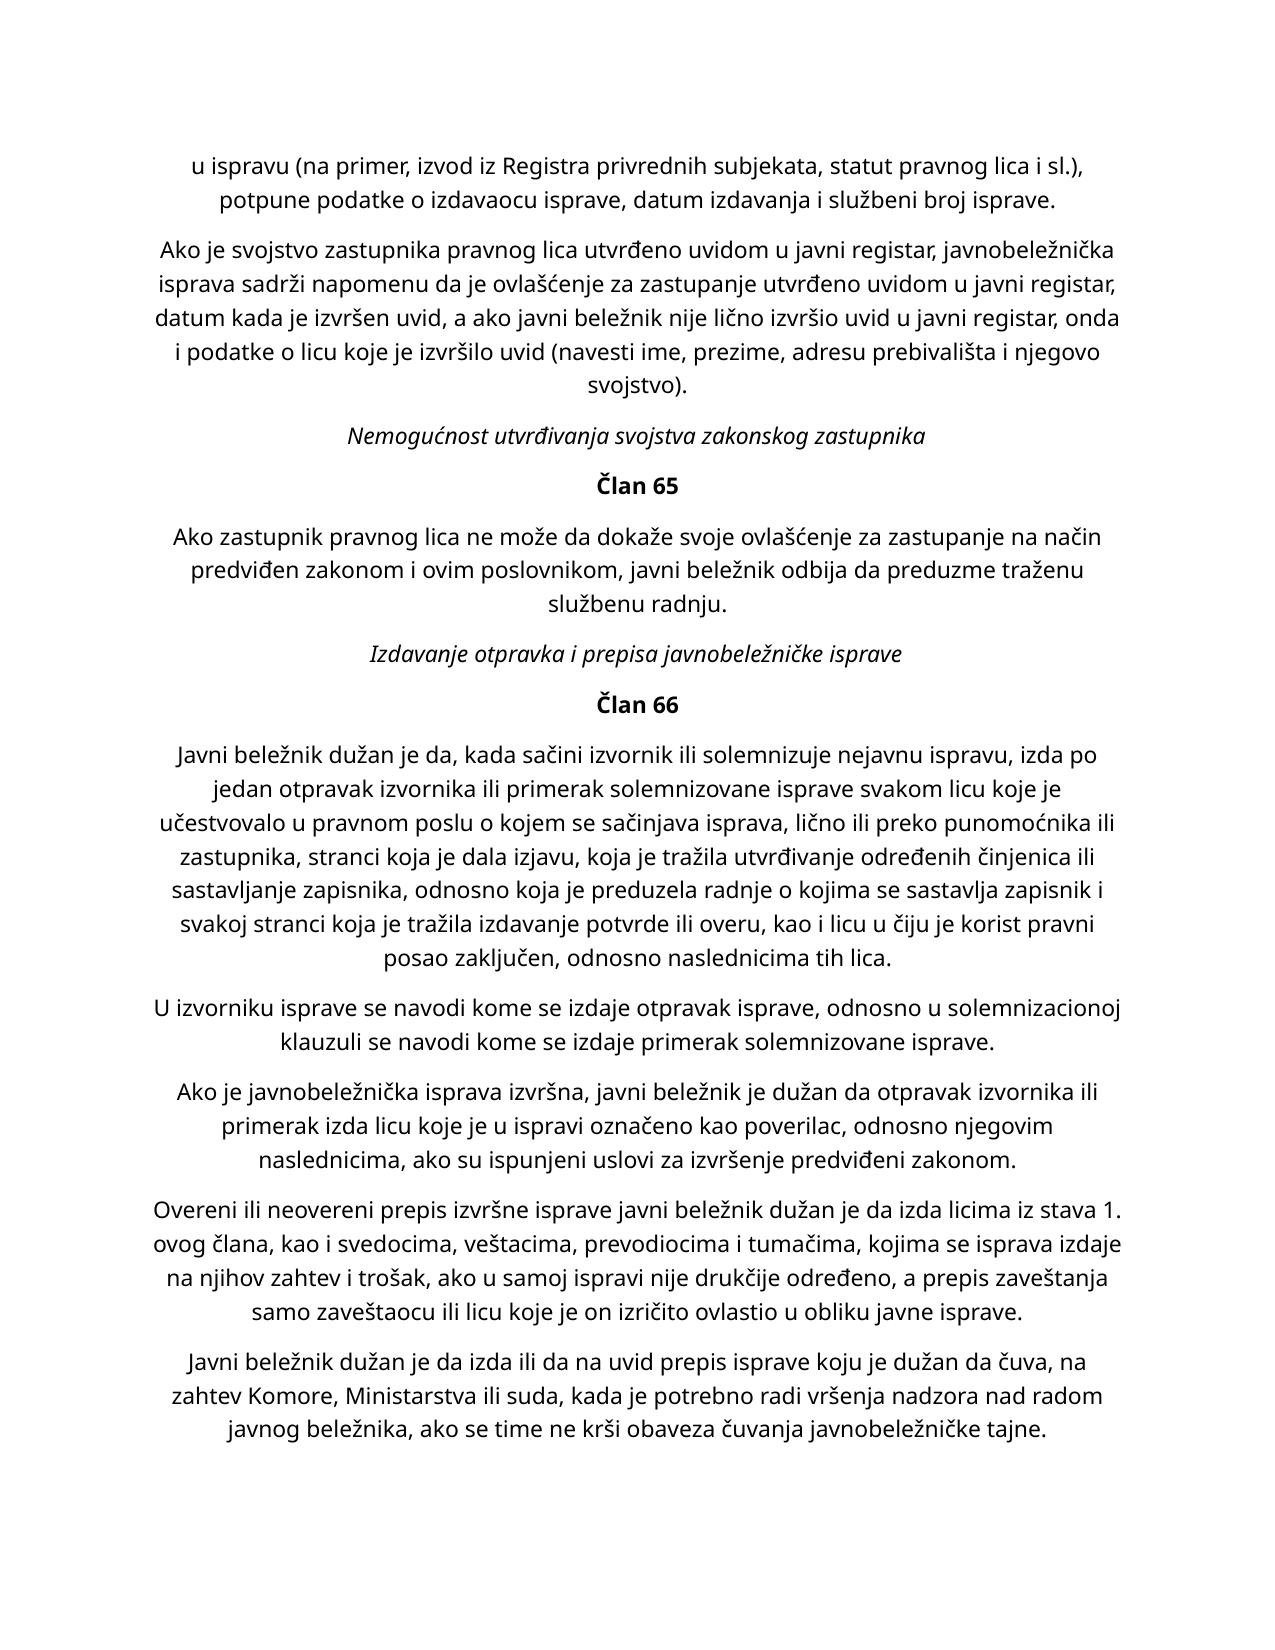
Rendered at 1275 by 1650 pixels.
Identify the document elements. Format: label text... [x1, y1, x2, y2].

text Overeni ili neovereni prepis izvršne isprave javni beležnik dužan je da izda licima iz stava 1. ovog člana, kao i svedocima, veštacima, prevodiocima i tumačima, kojima se isprava izdaje na njihov zahtev i trošak, ako u samoj ispravi nije drukčije određeno, a prepis zaveštanja samo zaveštaocu ili licu koje je on izričito ovlastio u obliku javne isprave. [150, 1194, 1125, 1327]
text Ako zastupnik pravnog lica ne može da dokaže svoje ovlašćenje za zastupanje na način predviđen zakonom i ovim poslovnikom, javni beležnik odbija da preduzme traženu službenu radnju. [150, 520, 1125, 619]
text Javni beležnik dužan je da, kada sačini izvornik ili solemnizuje nejavnu ispravu, izda po jedan otpravak izvornika ili primerak solemnizovane isprave svakom licu koje je učestvovalo u pravnom poslu o kojem se sačinjava isprava, lično ili preko punomoćnika ili zastupnika, stranci koja je dala izjavu, koja je tražila utvrđivanje određenih činjenica ili sastavljanje zapisnika, odnosno koja je preduzela radnje o kojima se sastavlja zapisnik i svakoj stranci koja je tražila izdavanje potvrde ili overu, kao i licu u čiju je korist pravni posao zaključen, odnosno naslednicima tih lica. [150, 739, 1125, 973]
text U izvorniku isprave se navodi kome se izdaje otpravak isprave, odnosno u solemnizacionoj klauzuli se navodi kome se izdaje primerak solemnizovane isprave. [150, 992, 1125, 1057]
text Ako je javnobeležnička isprava izvršna, javni beležnik je dužan da otpravak izvornika ili primerak izda licu koje je u ispravi označeno kao poverilac, odnosno njegovim naslednicima, ako su ispunjeni uslovi za izvršenje predviđeni zakonom. [150, 1076, 1125, 1175]
text Član 66 [150, 689, 1125, 720]
text Izdavanje otpravka i prepisa javnobeležničke isprave [150, 638, 1125, 669]
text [150, 150, 1125, 215]
text Ako je svojstvo zastupnika pravnog lica utvrđeno uvidom u javni registar, javnobeležnička isprava sadrži napomenu da je ovlašćenje za zastupanje utvrđeno uvidom u javni registar, datum kada je izvršen uvid, a ako javni beležnik nije lično izvršio uvid u javni registar, onda i podatke o licu koje je izvršilo uvid (navesti ime, prezime, adresu prebivališta i njegovo svojstvo). [150, 234, 1125, 400]
text Javni beležnik dužan je da izda ili da na uvid prepis isprave koju je dužan da čuva, na zahtev Komore, Ministarstva ili suda, kada je potrebno radi vršenja nadzora nad radom javnog beležnika, ako se time ne krši obaveza čuvanja javnobeležničke tajne. [150, 1346, 1125, 1444]
text Član 65 [150, 470, 1125, 501]
text Nemogućnost utvrđivanja svojstva zakonskog zastupnika [150, 419, 1125, 451]
